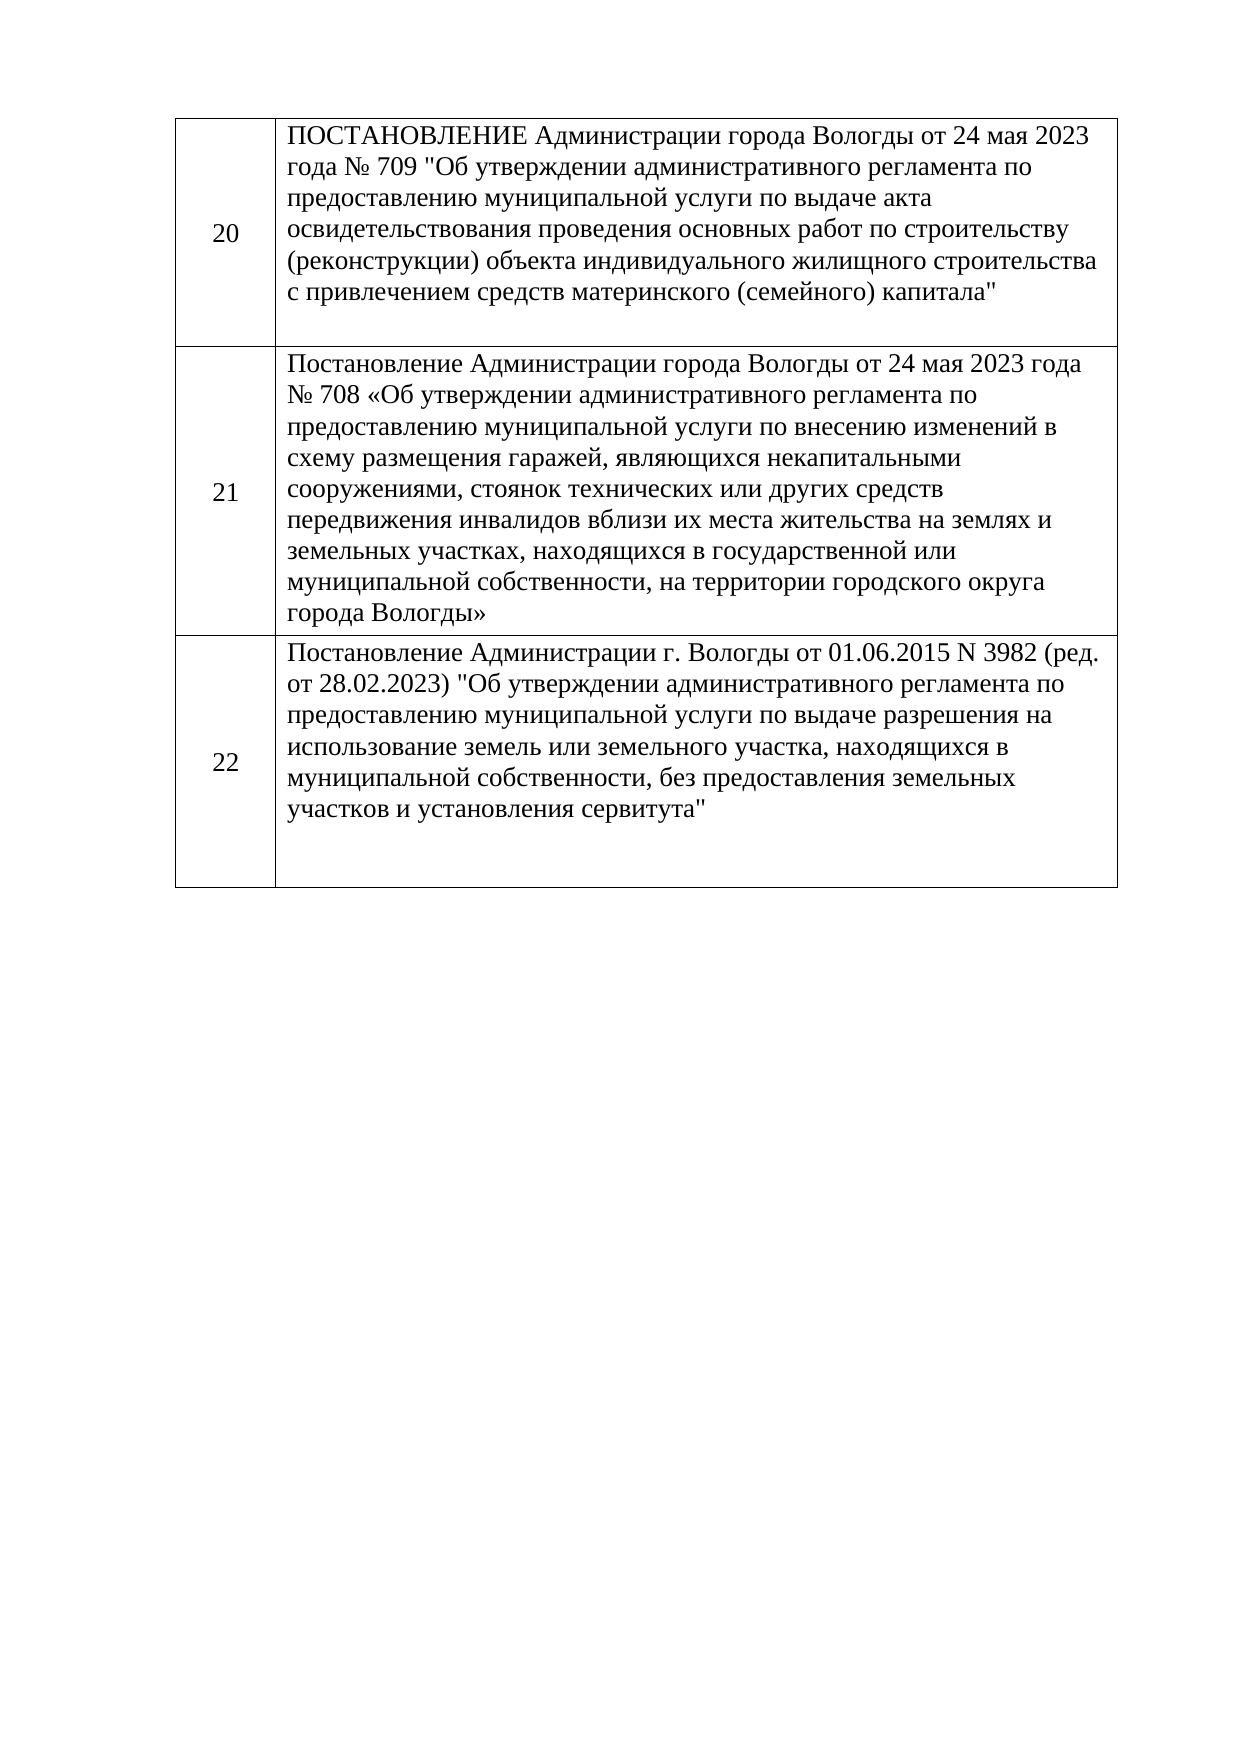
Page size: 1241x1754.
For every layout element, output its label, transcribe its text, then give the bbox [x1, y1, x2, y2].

table_cell ПОСТАНОВЛЕНИЕ Администрации города Вологды от 24 мая 2023 года № 709 "Об утверждении административного регламента по предоставлению муниципальной услуги по выдаче акта освидетельствования проведения основных работ по строительству (реконструкции) объекта индивидуального жилищного строительства с привлечением средств материнского (семейного) капитала" [276, 119, 1117, 346]
table_cell 22 [176, 636, 275, 887]
table_cell 21 [176, 347, 275, 635]
table_cell Постановление Администрации г. Вологды от 01.06.2015 N 3982 (ред. от 28.02.2023) "Об утверждении административного регламента по предоставлению муниципальной услуги по выдаче разрешения на использование земель или земельного участка, находящихся в муниципальной собственности, без предоставления земельных участков и установления сервитута" [276, 636, 1117, 887]
table_cell 20 [176, 119, 275, 346]
table_cell Постановление Администрации города Вологды от 24 мая 2023 года № 708 «Об утверждении административного регламента по предоставлению муниципальной услуги по внесению изменений в схему размещения гаражей, являющихся некапитальными сооружениями, стоянок технических или других средств передвижения инвалидов вблизи их места жительства на землях и земельных участках, находящихся в государственной или муниципальной собственности, на территории городского округа города Вологды» [276, 347, 1117, 635]
